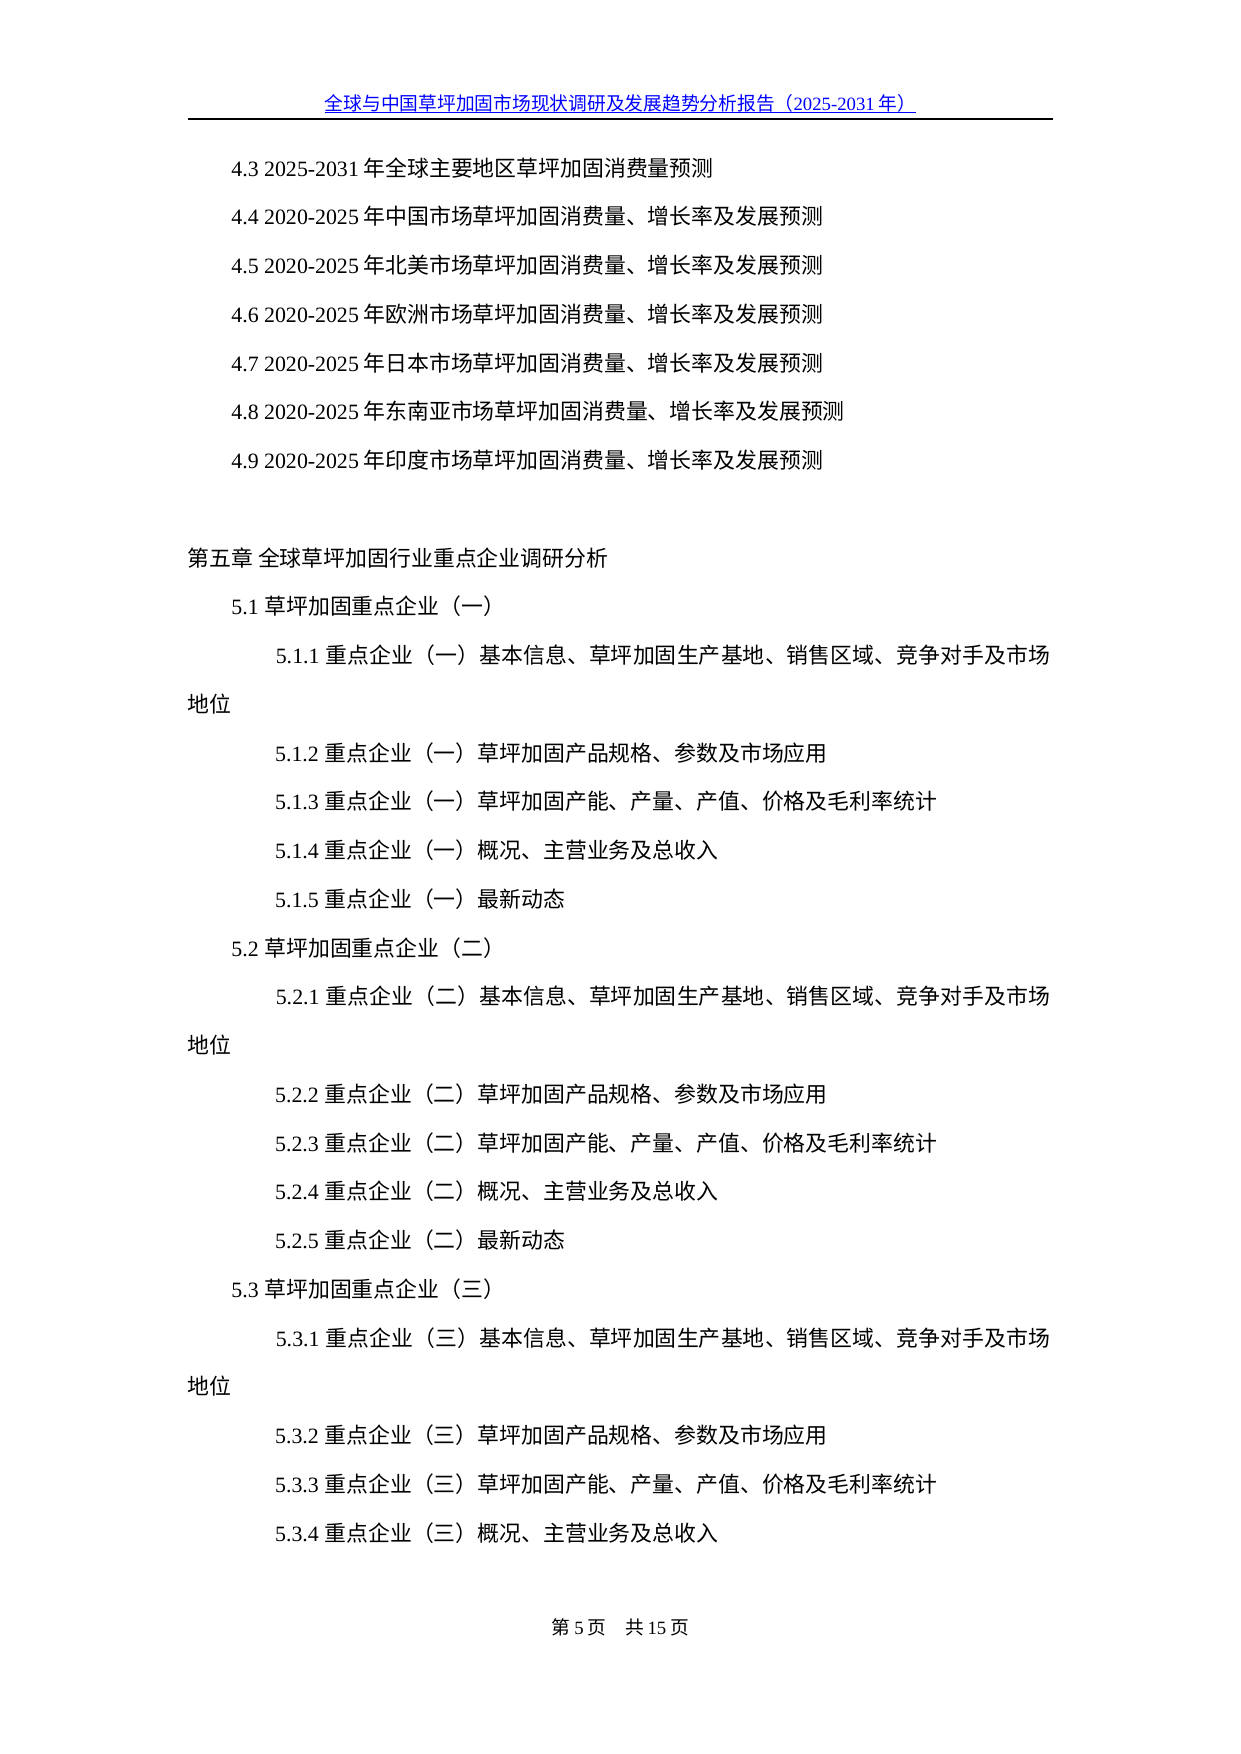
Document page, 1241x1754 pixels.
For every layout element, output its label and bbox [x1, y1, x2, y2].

text [187, 150, 1053, 1548]
